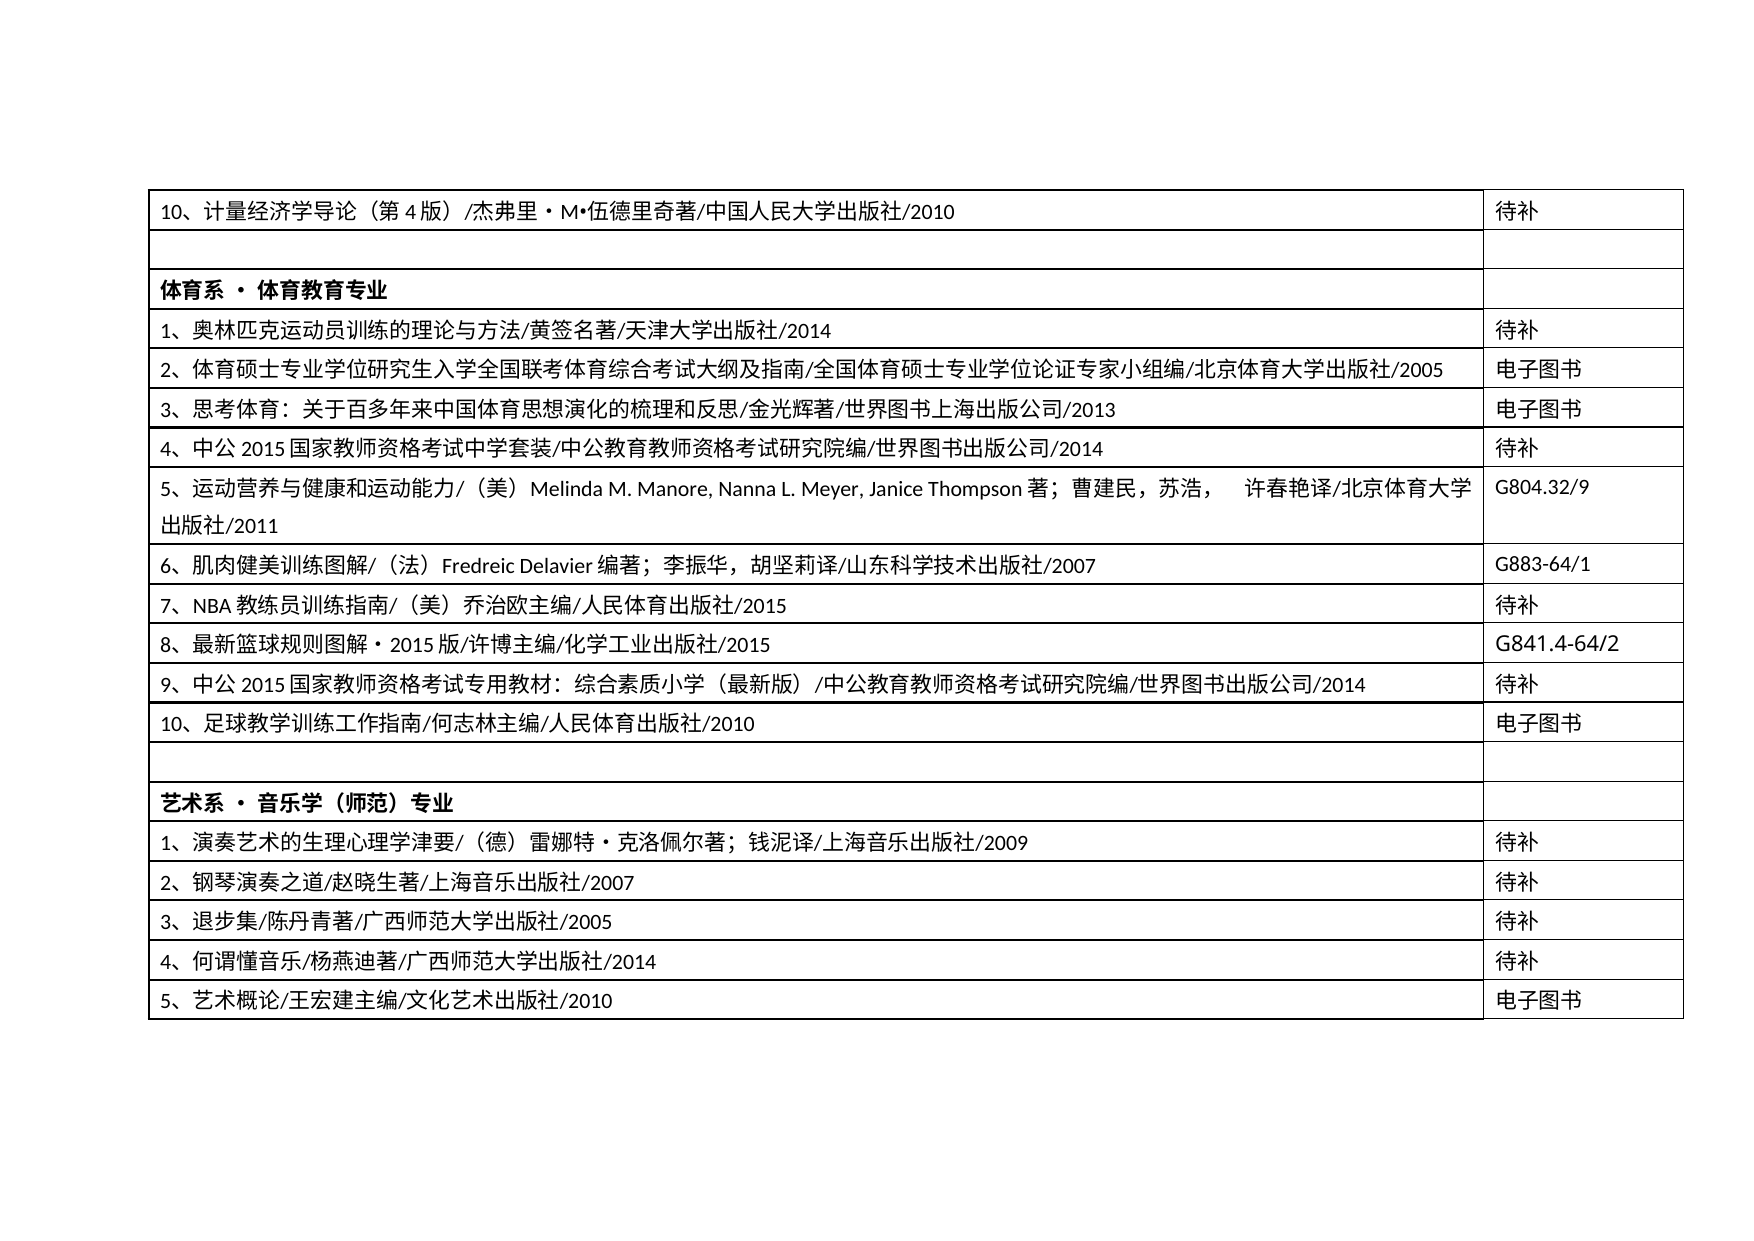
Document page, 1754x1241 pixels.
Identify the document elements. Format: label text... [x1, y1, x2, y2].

table_cell [150, 231, 1483, 268]
table_cell 待补 [1484, 663, 1683, 701]
table_cell 电子图书 [1484, 703, 1683, 741]
table_cell 2、钢琴演奏之道/赵晓生著/上海音乐出版社/2007 [150, 862, 1483, 899]
table_cell 体育系 • 体育教育专业 [150, 270, 1483, 308]
table_cell [1484, 782, 1683, 820]
table_cell 5、艺术概论/王宏建主编/文化艺术出版社/2010 [150, 981, 1483, 1018]
table_cell 4、何谓懂音乐/杨燕迪著/广西师范大学出版社/2014 [150, 941, 1483, 978]
table_cell [1484, 230, 1683, 268]
table_cell 10、足球教学训练工作指南/何志林主编/人民体育出版社/2010 [150, 704, 1483, 741]
table_cell G804.32/9 [1484, 467, 1683, 543]
table_cell G883-64/1 [1484, 544, 1683, 583]
table_cell 待补 [1484, 861, 1683, 899]
table_cell 待补 [1484, 900, 1683, 939]
table_cell 电子图书 [1484, 348, 1683, 387]
table_cell 2、体育硕士专业学位研究生入学全国联考体育综合考试大纲及指南/全国体育硕士专业学位论证专家小组编/北京体育大学出版社/2005 [150, 349, 1483, 387]
table_cell 7、NBA教练员训练指南/（美）乔治欧主编/人民体育出版社/2015 [150, 585, 1483, 622]
table_cell G841.4-64/2 [1484, 623, 1683, 662]
table_cell 8、最新篮球规则图解•2015版/许博主编/化学工业出版社/2015 [150, 624, 1483, 662]
table_cell 1、演奏艺术的生理心理学津要/（德）雷娜特•克洛佩尔著；钱泥译/上海音乐出版社/2009 [150, 822, 1483, 860]
table_cell 电子图书 [1484, 388, 1683, 426]
table_cell 待补 [1484, 428, 1683, 466]
table_cell 待补 [1484, 190, 1683, 228]
table_cell 电子图书 [1484, 980, 1683, 1018]
table_cell 待补 [1484, 940, 1683, 978]
table_cell 3、退步集/陈丹青著/广西师范大学出版社/2005 [150, 901, 1483, 939]
table_cell 3、思考体育：关于百多年来中国体育思想演化的梳理和反思/金光辉著/世界图书上海出版公司/2013 [150, 389, 1483, 426]
table_cell [1484, 269, 1683, 308]
table_cell 4、中公2015国家教师资格考试中学套装/中公教育教师资格考试研究院编/世界图书出版公司/2014 [150, 429, 1483, 466]
table_cell [150, 743, 1483, 781]
table_cell 9、中公2015国家教师资格考试专用教材：综合素质小学（最新版）/中公教育教师资格考试研究院编/世界图书出版公司/2014 [150, 664, 1483, 701]
table_cell 6、肌肉健美训练图解/（法）Fredreic Delavier编著；李振华，胡坚莉译/山东科学技术出版社/2007 [150, 545, 1483, 583]
table_cell 待补 [1484, 309, 1683, 347]
table_cell 5、运动营养与健康和运动能力/（美）Melinda M. Manore, Nanna L. Meyer, Janice Thompson著；曹建民，苏浩， 许春艳译/北京体育大学出版社/2011 [150, 468, 1483, 543]
table_cell 10、计量经济学导论（第4版）/杰弗里•M•伍德里奇著/中国人民大学出版社/2010 [150, 191, 1483, 228]
table_cell 待补 [1484, 821, 1683, 860]
table_cell 艺术系 • 音乐学（师范）专业 [150, 783, 1483, 820]
table_cell 1、奥林匹克运动员训练的理论与方法/黄签名著/天津大学出版社/2014 [150, 310, 1483, 347]
table_cell [1484, 742, 1683, 781]
table_cell 待补 [1484, 584, 1683, 622]
